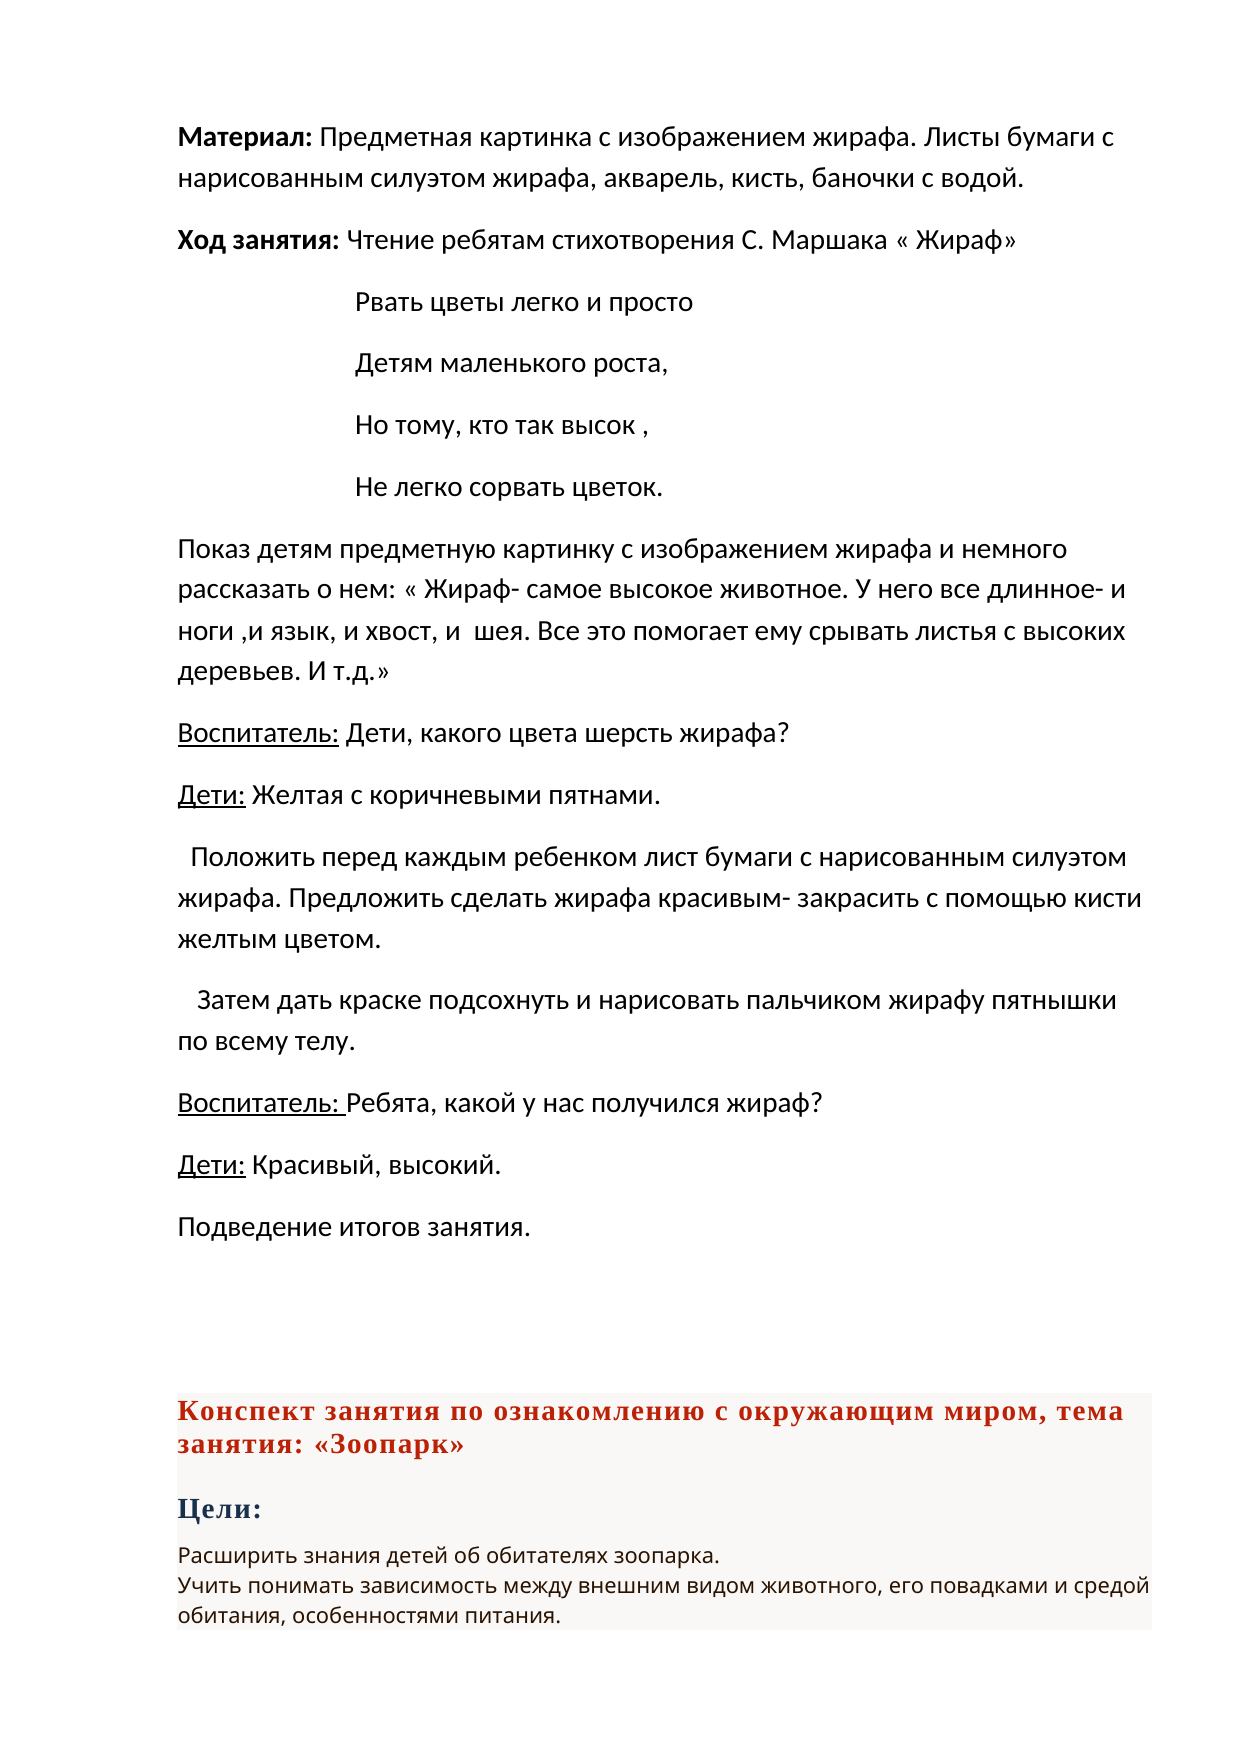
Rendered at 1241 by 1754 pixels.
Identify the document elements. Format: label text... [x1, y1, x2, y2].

text Положить перед каждым ребенком лист бумаги с нарисованным силуэтом жирафа. Предложить сделать жирафа красивым- закрасить с помощью кисти желтым цветом. [177, 838, 1152, 955]
text Дети: Желтая с коричневыми пятнами. [177, 776, 1152, 812]
text Дети: Красивый, высокий. [177, 1146, 1152, 1182]
text Рвать цветы легко и просто [177, 283, 1152, 318]
text Материал: Предметная картинка с изображением жирафа. Листы бумаги с нарисованным силуэтом жирафа, акварель, кисть, баночки с водой. [177, 118, 1152, 195]
text Конспект занятия по ознакомлению с окружающим миром, тема занятия: «Зоопарк» [177, 1393, 1152, 1460]
text Цели: [177, 1491, 1152, 1525]
text Воспитатель: Дети, какого цвета шерсть жирафа? [177, 714, 1152, 750]
text Подведение итогов занятия. [177, 1208, 1152, 1243]
text Воспитатель: Ребята, какой у нас получился жираф? [177, 1084, 1152, 1120]
text Ход занятия: Чтение ребятам стихотворения С. Маршака « Жираф» [177, 221, 1152, 256]
text Но тому, кто так высок , [177, 406, 1152, 442]
text Не легко сорвать цветок. [177, 468, 1152, 503]
text Затем дать краске подсохнуть и нарисовать пальчиком жирафу пятнышки по всему телу. [177, 981, 1152, 1058]
text Учить понимать зависимость между внешним видом животного, его повадками и средой обитания, особенностями питания. [177, 1570, 1152, 1630]
text Расширить знания детей об обитателях зоопарка. [177, 1540, 1152, 1570]
text Показ детям предметную картинку с изображением жирафа и немного рассказать о нем: « Жираф- самое высокое животное. У него все длинное- и ноги ,и язык, и хвост, и шея. Все это помогает ему срывать листья с высоких деревьев. И т.д.» [177, 530, 1152, 688]
text Детям маленького роста, [177, 344, 1152, 380]
